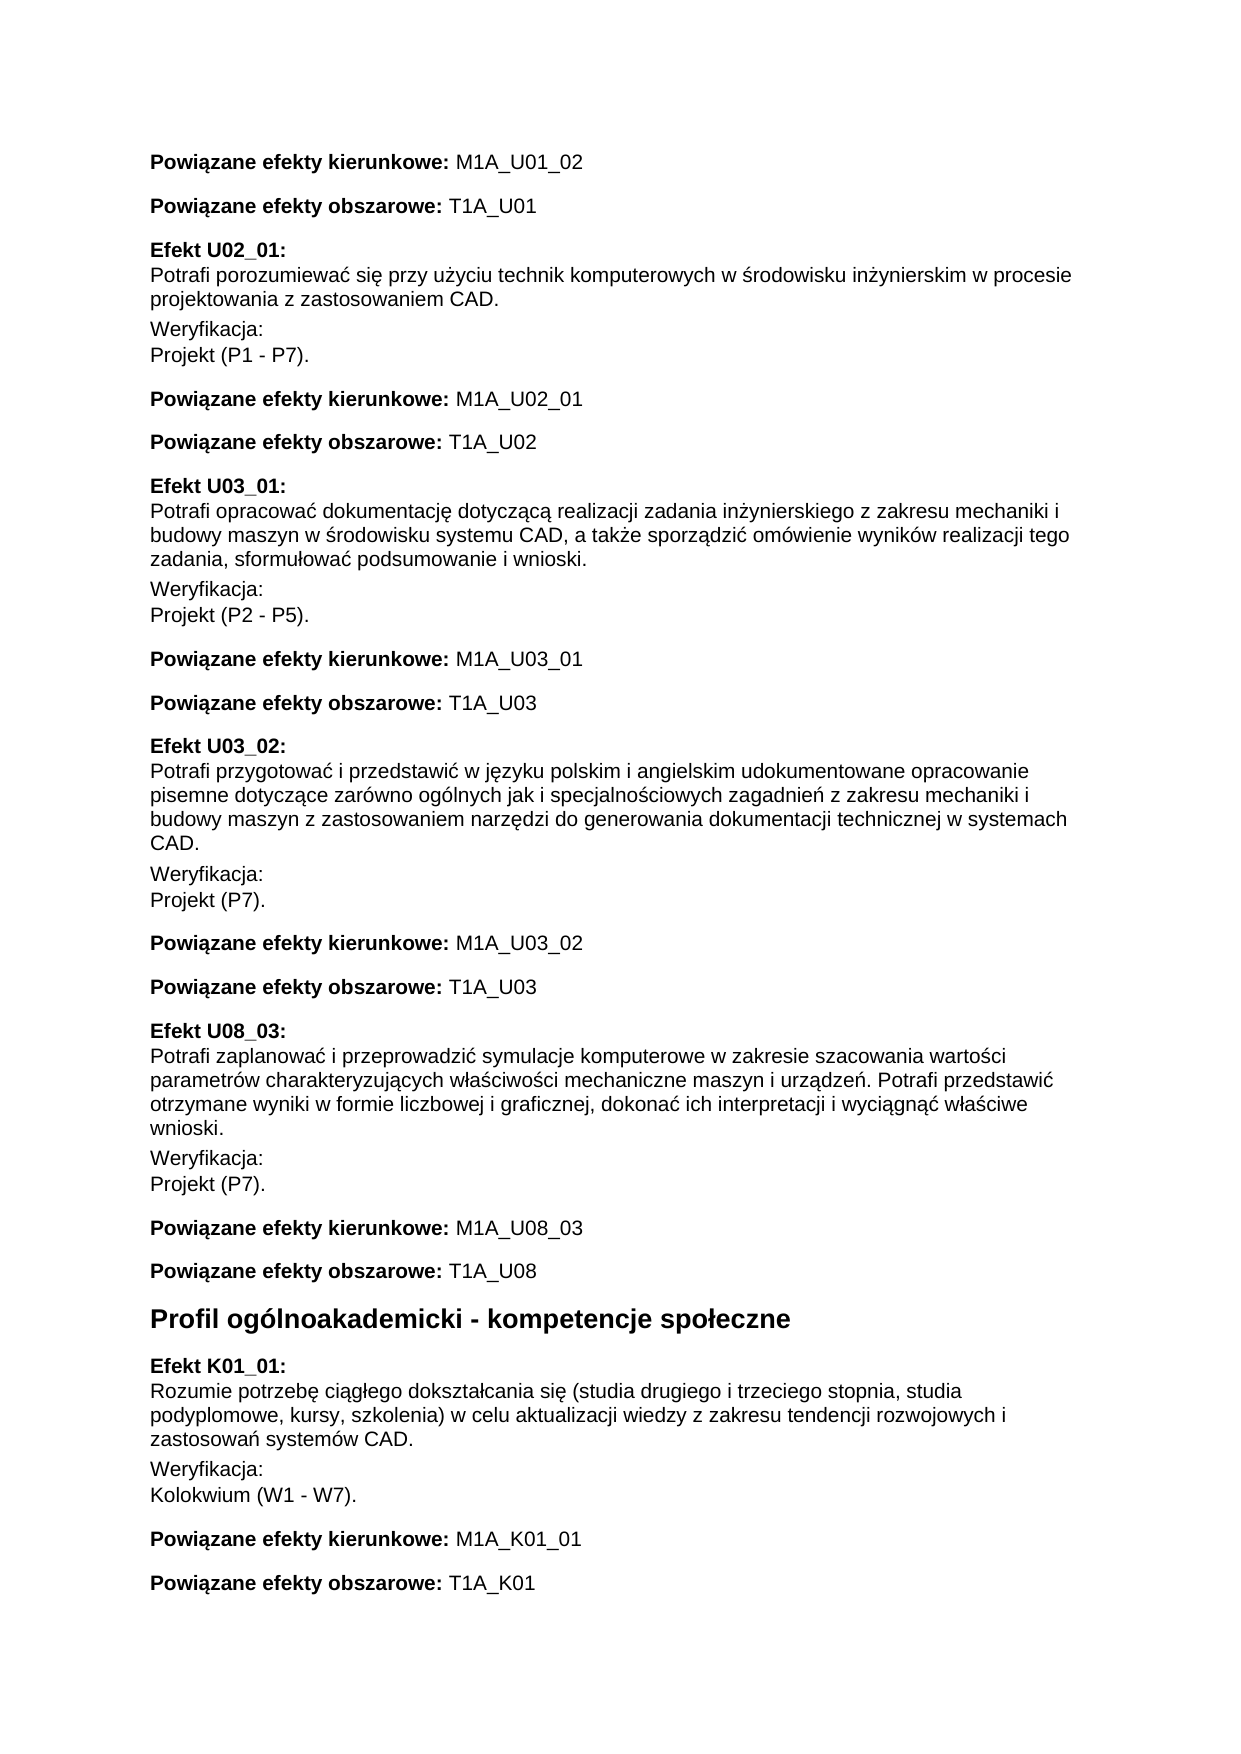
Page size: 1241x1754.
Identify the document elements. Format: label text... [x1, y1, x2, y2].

text Powiązane efekty obszarowe: T1A_U08 [150, 1259, 1090, 1283]
text Powiązane efekty kierunkowe: M1A_U03_01 [150, 647, 1090, 671]
text Powiązane efekty obszarowe: T1A_U03 [150, 691, 1090, 714]
text Powiązane efekty obszarowe: T1A_U01 [150, 194, 1090, 218]
text Projekt (P2 - P5). [150, 603, 1090, 627]
text Weryfikacja: [150, 317, 1090, 341]
text Powiązane efekty kierunkowe: M1A_K01_01 [150, 1527, 1090, 1551]
text Powiązane efekty kierunkowe: M1A_U02_01 [150, 386, 1090, 410]
text Weryfikacja: [150, 861, 1090, 885]
text Projekt (P1 - P7). [150, 343, 1090, 367]
text Powiązane efekty kierunkowe: M1A_U03_02 [150, 931, 1090, 955]
text Powiązane efekty obszarowe: T1A_K01 [150, 1571, 1090, 1595]
text Weryfikacja: [150, 1146, 1090, 1170]
text Efekt K01_01: [150, 1354, 1090, 1378]
text Efekt U02_01: [150, 237, 1090, 261]
text Powiązane efekty obszarowe: T1A_U02 [150, 430, 1090, 454]
text Powiązane efekty kierunkowe: M1A_U08_03 [150, 1216, 1090, 1239]
text Potrafi zaplanować i przeprowadzić symulacje komputerowe w zakresie szacowania wartości parametrów charakteryzujących właściwości mechaniczne maszyn i urządzeń. Potrafi przedstawić otrzymane wyniki w formie liczbowej i graficznej, dokonać ich interpretacji i wyciągnąć właściwe wnioski. [150, 1044, 1090, 1139]
text Powiązane efekty obszarowe: T1A_U03 [150, 975, 1090, 999]
text Potrafi opracować dokumentację dotyczącą realizacji zadania inżynierskiego z zakresu mechaniki i budowy maszyn w środowisku systemu CAD, a także sporządzić omówienie wyników realizacji tego zadania, sformułować podsumowanie i wnioski. [150, 499, 1090, 571]
text Potrafi porozumiewać się przy użyciu technik komputerowych w środowisku inżynierskim w procesie projektowania z zastosowaniem CAD. [150, 262, 1090, 310]
subtitle Profil ogólnoakademicki - kompetencje społeczne [150, 1303, 1090, 1334]
text Rozumie potrzebę ciągłego dokształcania się (studia drugiego i trzeciego stopnia, studia podyplomowe, kursy, szkolenia) w celu aktualizacji wiedzy z zakresu tendencji rozwojowych i zastosowań systemów CAD. [150, 1379, 1090, 1451]
text Projekt (P7). [150, 887, 1090, 911]
text Efekt U03_01: [150, 474, 1090, 498]
text Weryfikacja: [150, 1457, 1090, 1481]
text Efekt U03_02: [150, 734, 1090, 758]
text Powiązane efekty kierunkowe: M1A_U01_02 [150, 150, 1090, 174]
text Weryfikacja: [150, 577, 1090, 601]
text Projekt (P7). [150, 1172, 1090, 1196]
text Kolokwium (W1 - W7). [150, 1483, 1090, 1507]
text Efekt U08_03: [150, 1019, 1090, 1043]
text Potrafi przygotować i przedstawić w języku polskim i angielskim udokumentowane opracowanie pisemne dotyczące zarówno ogólnych jak i specjalnościowych zagadnień z zakresu mechaniki i budowy maszyn z zastosowaniem narzędzi do generowania dokumentacji technicznej w systemach CAD. [150, 759, 1090, 855]
